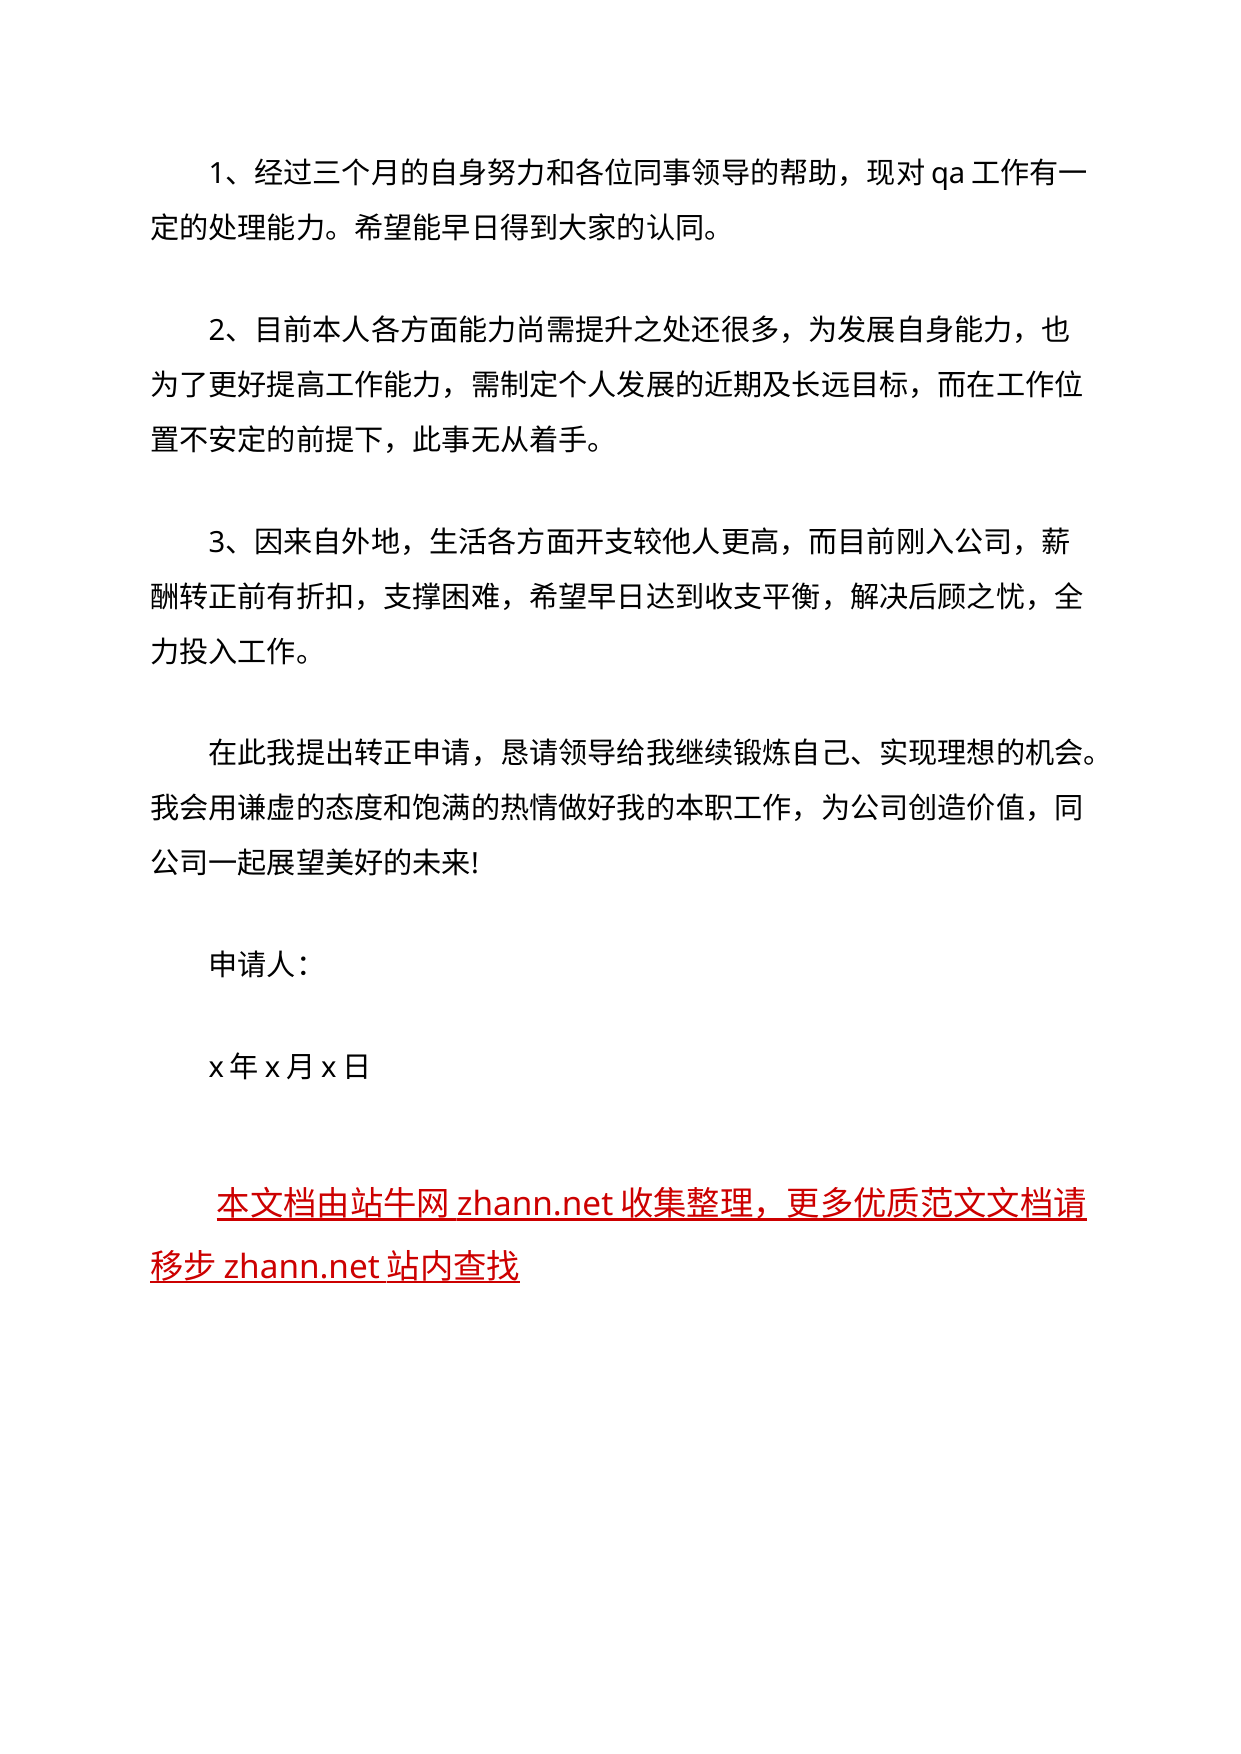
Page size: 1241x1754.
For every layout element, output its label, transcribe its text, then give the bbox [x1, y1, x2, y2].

text 2、目前本人各方面能力尚需提升之处还很多，为发展自身能力，也为了更好提高工作能力，需制定个人发展的近期及长远目标，而在工作位置不安定的前提下，此事无从着手。 [150, 307, 1090, 459]
text 本文档由站牛网zhann.net收集整理，更多优质范文文档请移步zhann.net站内查找 [150, 1177, 1090, 1288]
text 1、经过三个月的自身努力和各位同事领导的帮助，现对qa工作有一定的处理能力。希望能早日得到大家的认同。 [150, 150, 1090, 247]
text 在此我提出转正申请，恳请领导给我继续锻炼自己、实现理想的机会。我会用谦虚的态度和饱满的热情做好我的本职工作，为公司创造价值，同公司一起展望美好的未来! [150, 730, 1090, 882]
text 申请人： [150, 942, 1090, 984]
text 3、因来自外地，生活各方面开支较他人更高，而目前刚入公司，薪酬转正前有折扣，支撑困难，希望早日达到收支平衡，解决后顾之忧，全力投入工作。 [150, 518, 1090, 671]
text x年x月x日 [150, 1044, 1090, 1086]
